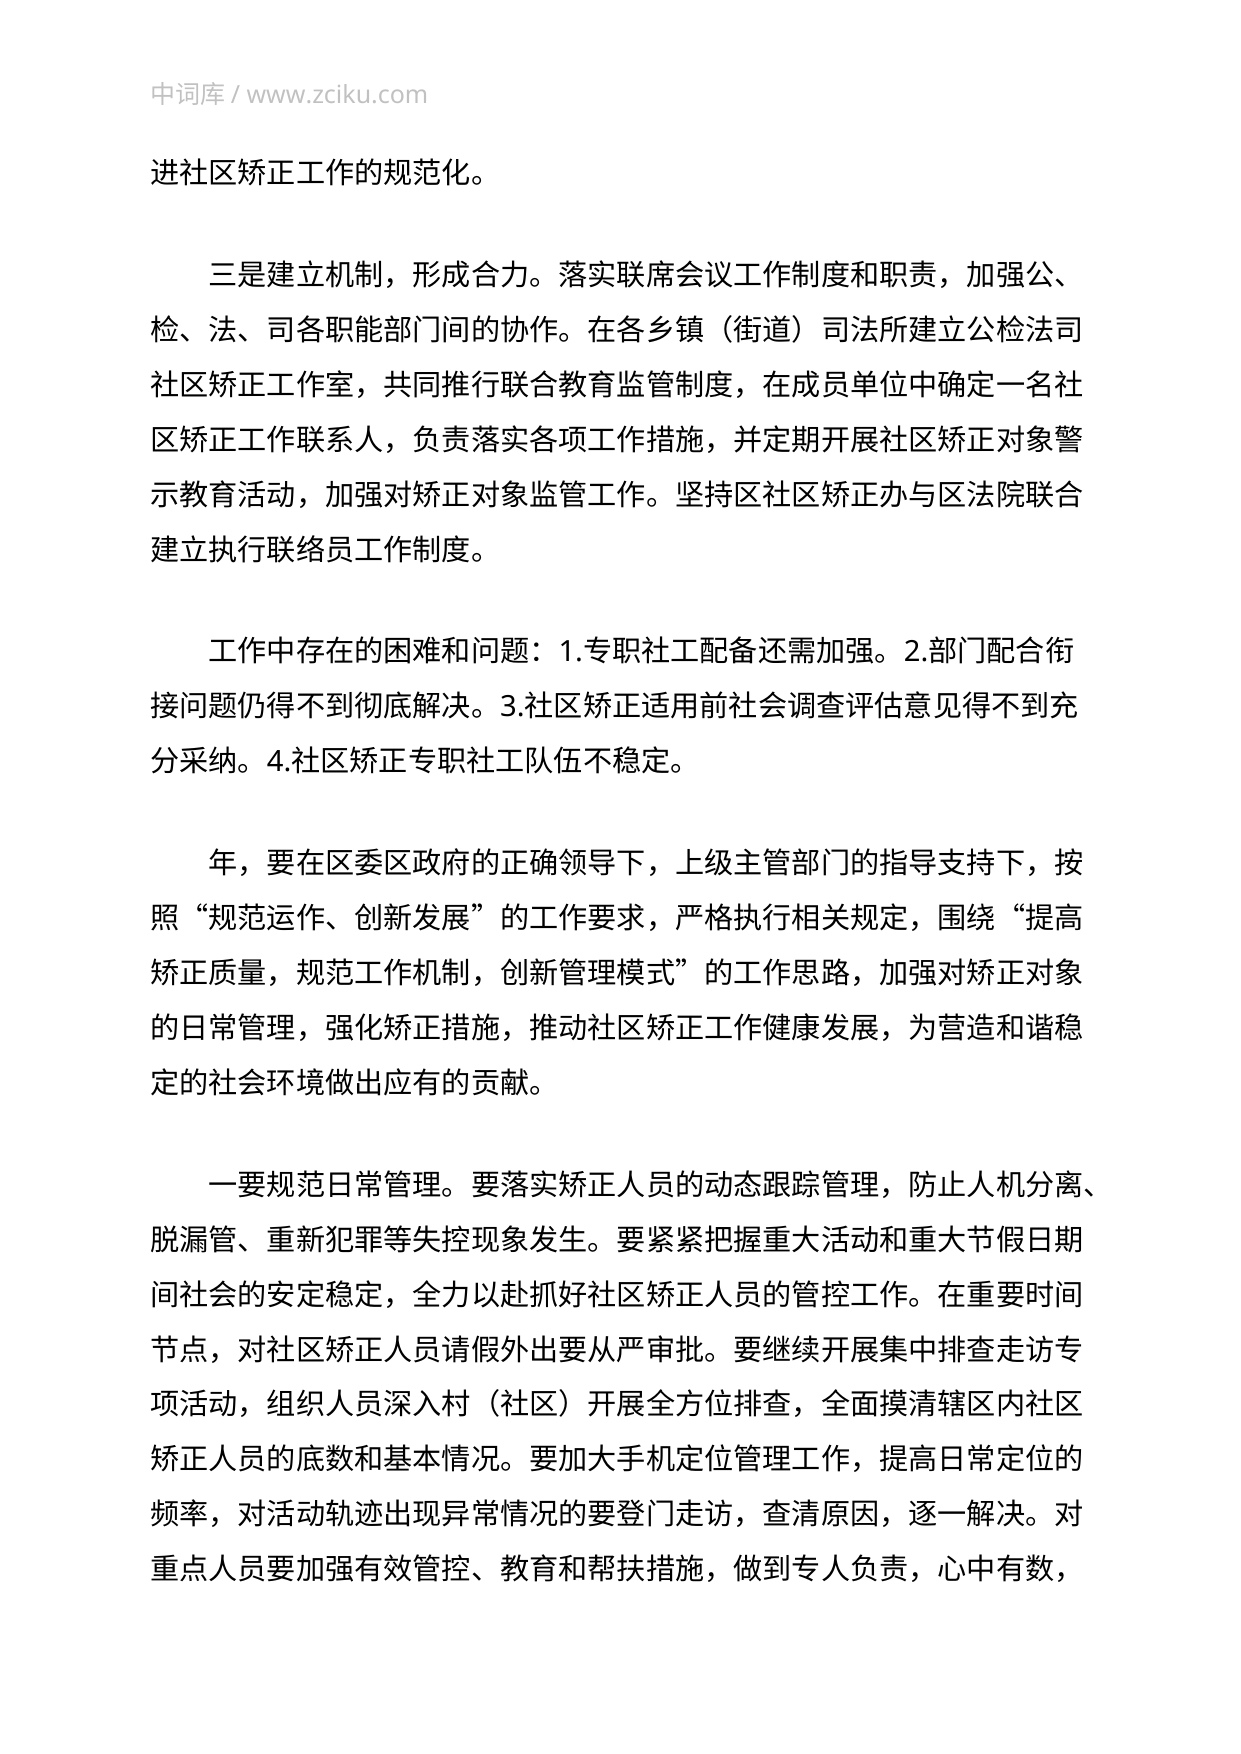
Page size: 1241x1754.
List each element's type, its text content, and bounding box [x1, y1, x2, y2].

text 工作中存在的困难和问题：1.专职社工配备还需加强。2.部门配合衔接问题仍得不到彻底解决。3.社区矫正适用前社会调查评估意见得不到充分采纳。4.社区矫正专职社工队伍不稳定。 [150, 628, 1090, 780]
text 年，要在区委区政府的正确领导下，上级主管部门的指导支持下，按照“规范运作、创新发展”的工作要求，严格执行相关规定，围绕“提高矫正质量，规范工作机制，创新管理模式”的工作思路，加强对矫正对象的日常管理，强化矫正措施，推动社区矫正工作健康发展，为营造和谐稳定的社会环境做出应有的贡献。 [150, 840, 1090, 1102]
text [150, 150, 1090, 192]
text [150, 1161, 1090, 1588]
text 三是建立机制，形成合力。落实联席会议工作制度和职责，加强公、检、法、司各职能部门间的协作。在各乡镇（街道）司法所建立公检法司社区矫正工作室，共同推行联合教育监管制度，在成员单位中确定一名社区矫正工作联系人，负责落实各项工作措施，并定期开展社区矫正对象警示教育活动，加强对矫正对象监管工作。坚持区社区矫正办与区法院联合建立执行联络员工作制度。 [150, 252, 1090, 568]
